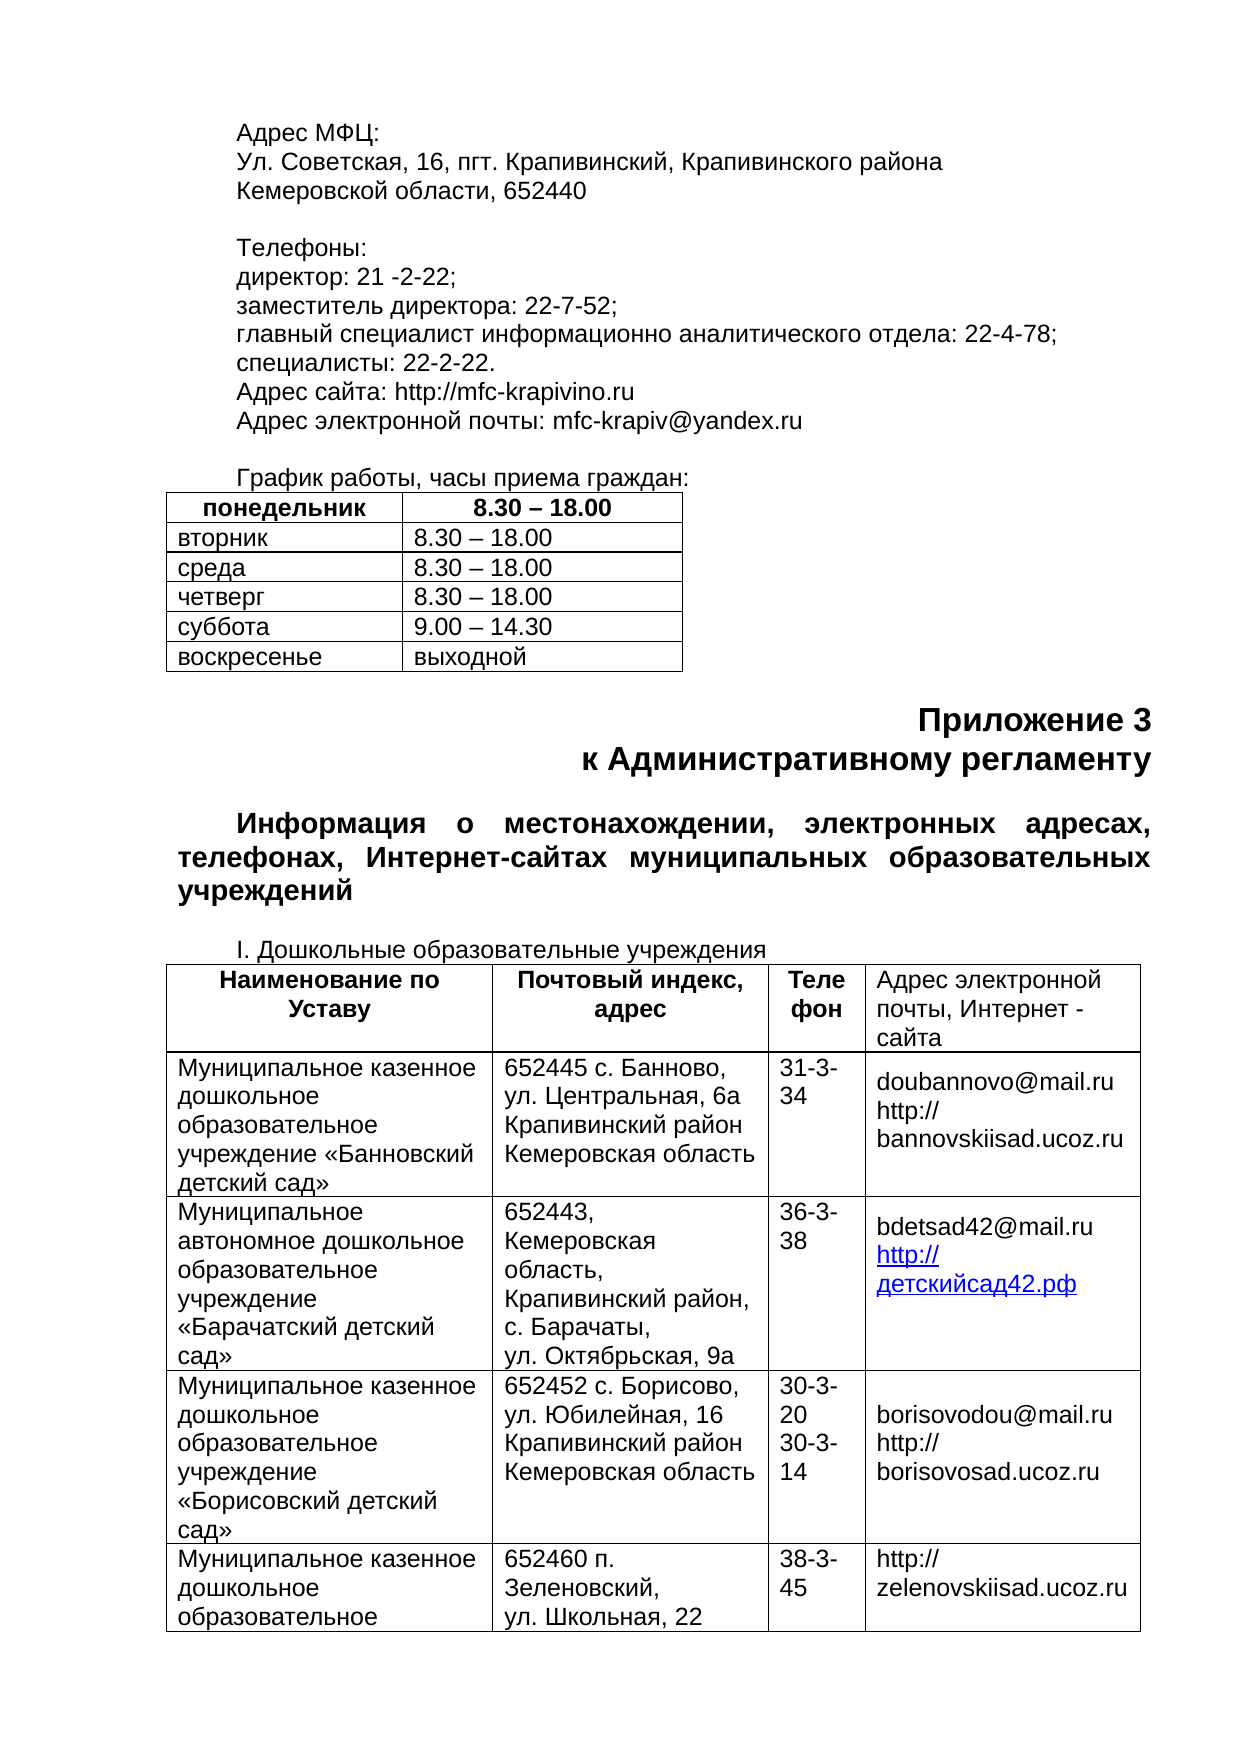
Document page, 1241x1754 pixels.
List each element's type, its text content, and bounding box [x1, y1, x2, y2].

text специалисты: 22-2-22. [177, 348, 1152, 377]
text Кемеровской области, 652440 [177, 176, 1152, 204]
table_header Адрес электронной почты, Интернет - сайта [866, 965, 1140, 1051]
table_cell суббота [167, 612, 402, 641]
table_cell Муниципальное казенное дошкольное образовательное учреждение «Борисовский детский сад» [167, 1371, 492, 1543]
table_cell doubannovo@mail.ru http://bannovskiisad.ucoz.ru [866, 1053, 1140, 1196]
table_header понедельник [167, 493, 402, 522]
text Адрес МФЦ: [177, 118, 1152, 147]
table_cell Муниципальное казенное дошкольное образовательное учреждение «Банновский детский сад» [167, 1053, 492, 1196]
text к Административному регламенту [177, 739, 1152, 777]
table_cell выходной [403, 642, 682, 671]
table_cell 652452 с. Борисово, ул. Юбилейная, 16 Крапивинский район Кемеровская область [493, 1371, 768, 1543]
table_cell 38-3-45 [769, 1544, 865, 1631]
table_cell вторник [167, 523, 402, 551]
text Адрес электронной почты: mfc-krapiv@yandex.ru [177, 406, 1152, 434]
text Телефоны: [177, 233, 1152, 262]
table_cell 652443, Кемеровская область, Крапивинский район, с. Барачаты, ул. Октябрьская, 9а [493, 1197, 768, 1370]
table_cell 31-3-34 [769, 1053, 865, 1196]
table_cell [493, 1544, 768, 1631]
table_cell bdetsad42@mail.ru http://детскийсад42.рф [866, 1197, 1140, 1370]
table_cell 652445 с. Банново, ул. Центральная, 6а Крапивинский район Кемеровская область [493, 1053, 768, 1196]
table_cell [866, 1544, 1140, 1631]
text заместитель директора: 22-7-52; [177, 291, 1152, 319]
table_cell 30-3-20 30-3-14 [769, 1371, 865, 1543]
table_header Почтовый индекс, адрес [493, 965, 768, 1051]
text Информация о местонахождении, электронных адресах, телефонах, Интернет-сайтах муниципальных образовательных учреждений [177, 806, 1152, 907]
table_header 8.30 – 18.00 [403, 493, 682, 522]
text I. Дошкольные образовательные учреждения [177, 935, 1152, 964]
text Ул. Советская, 16, пгт. Крапивинский, Крапивинского района [177, 147, 1152, 176]
table_cell среда [167, 553, 402, 581]
table_cell Муниципальное автономное дошкольное образовательное учреждение «Барачатский детский сад» [167, 1197, 492, 1370]
text Адрес сайта: http://mfc-krapivino.ru [177, 377, 1152, 406]
table_cell 9.00 – 14.30 [403, 612, 682, 641]
table_cell 8.30 – 18.00 [403, 523, 682, 551]
table_cell четверг [167, 582, 402, 611]
text главный специалист информационно аналитического отдела: 22-4-78; [177, 319, 1152, 348]
table_cell 8.30 – 18.00 [403, 553, 682, 581]
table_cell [167, 1544, 492, 1631]
table_cell borisovodou@mail.ru http://borisovosad.ucoz.ru [866, 1371, 1140, 1543]
table_cell 36-3-38 [769, 1197, 865, 1370]
table_cell 8.30 – 18.00 [403, 582, 682, 611]
table_header Теле фон [769, 965, 865, 1051]
text График работы, часы приема граждан: [177, 463, 1152, 492]
text директор: 21 -2-22; [177, 262, 1152, 291]
table_header Наименование по Уставу [167, 965, 492, 1051]
text Приложение 3 [177, 700, 1152, 739]
table_cell воскресенье [167, 642, 402, 671]
